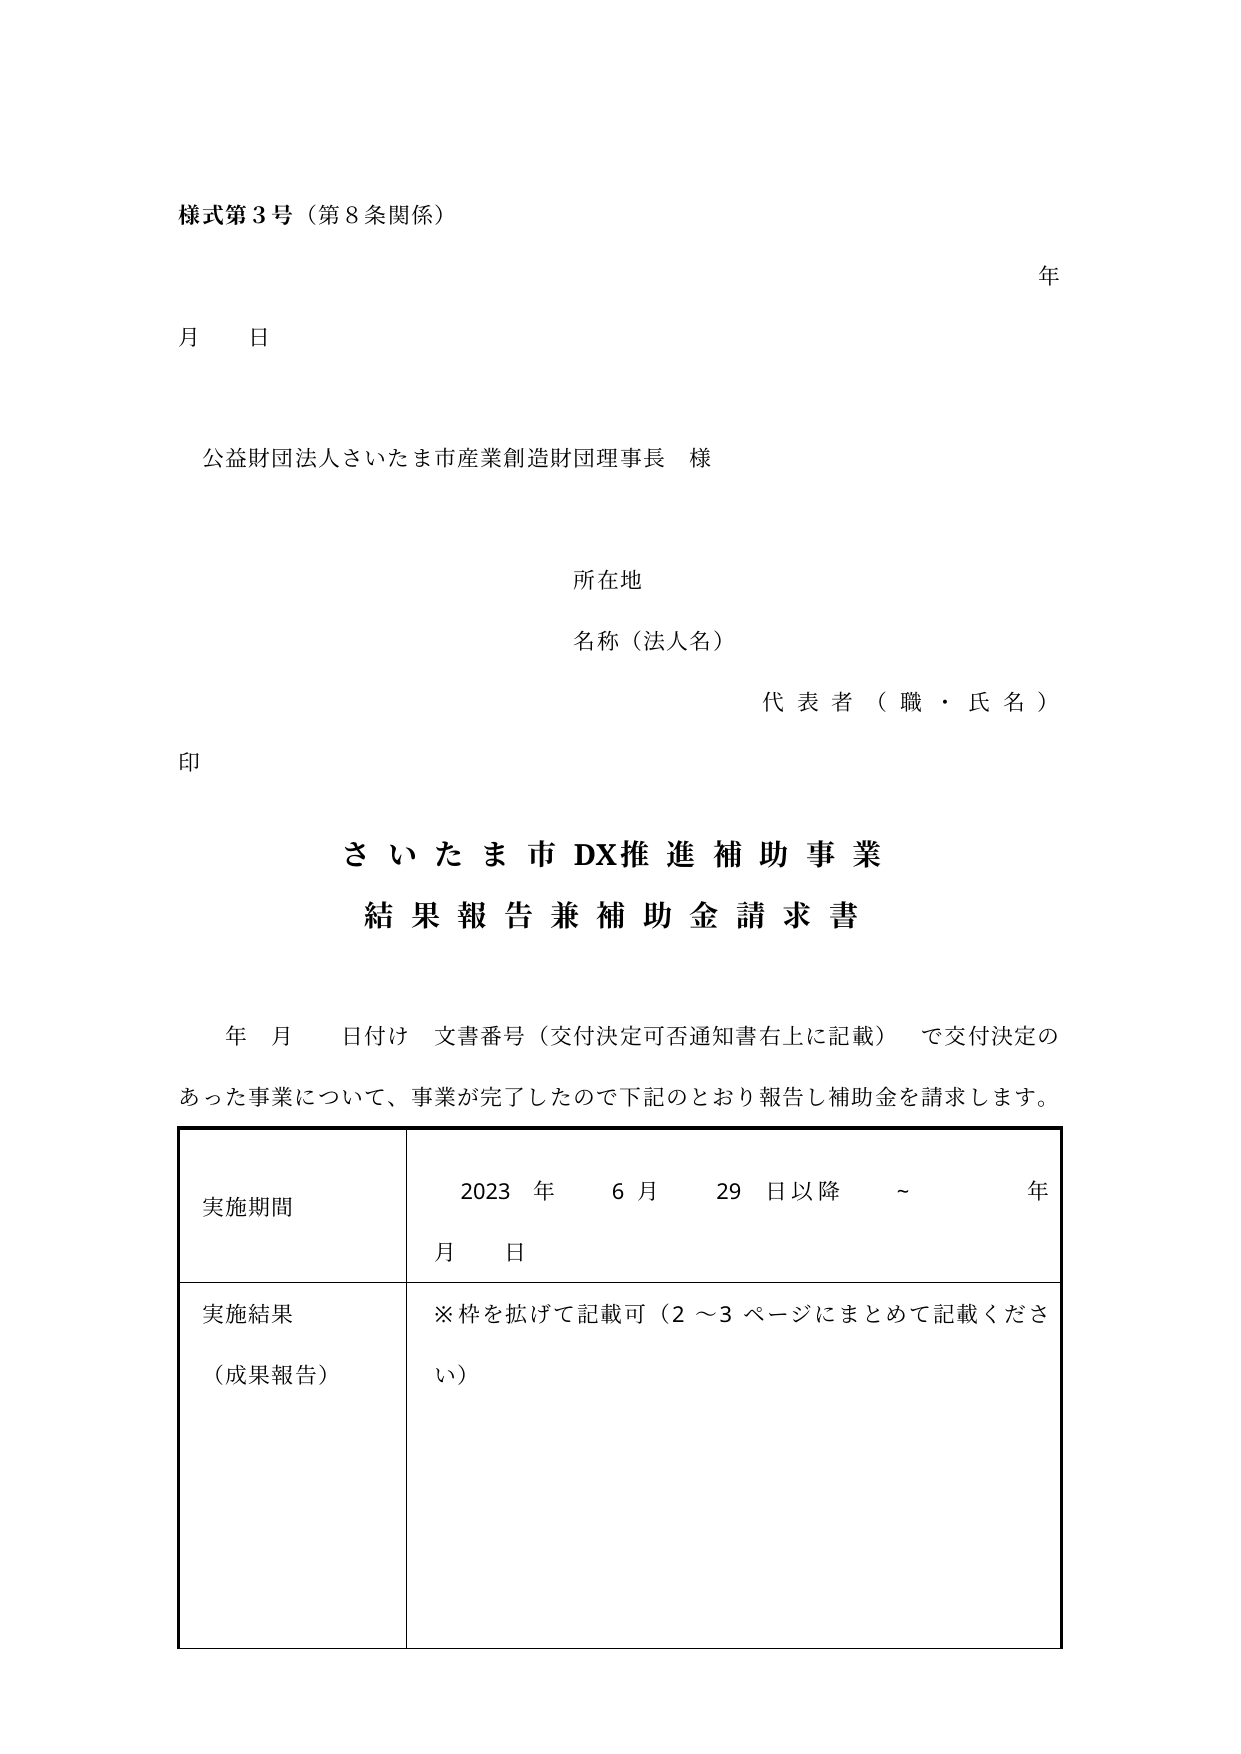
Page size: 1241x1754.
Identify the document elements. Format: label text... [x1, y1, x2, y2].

text 結果報告兼補助金請求書 [179, 883, 1061, 944]
text 年 月 日 [179, 244, 1061, 366]
table_cell 実施結果 （成果報告） [180, 1283, 406, 1648]
text 代表者（職・氏名） 印 [179, 670, 1061, 792]
table_header 2023年 6月 29日以降 ~ 年 月 日 [407, 1130, 1060, 1282]
text 所在地 [179, 548, 1061, 609]
text さいたま市DX推進補助事業 [179, 822, 1061, 883]
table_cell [407, 1283, 1060, 1648]
table_header 実施期間 [180, 1130, 406, 1282]
text 様式第３号（第８条関係） [179, 183, 1061, 244]
text 年 月 日付け 文書番号（交付決定可否通知書右上に記載） で交付決定のあった事業について、事業が完了したので下記のとおり報告し補助金を請求します。 [179, 1005, 1061, 1126]
text 公益財団法人さいたま市産業創造財団理事長 様 [179, 427, 1061, 488]
text 名称（法人名） [179, 609, 1061, 670]
